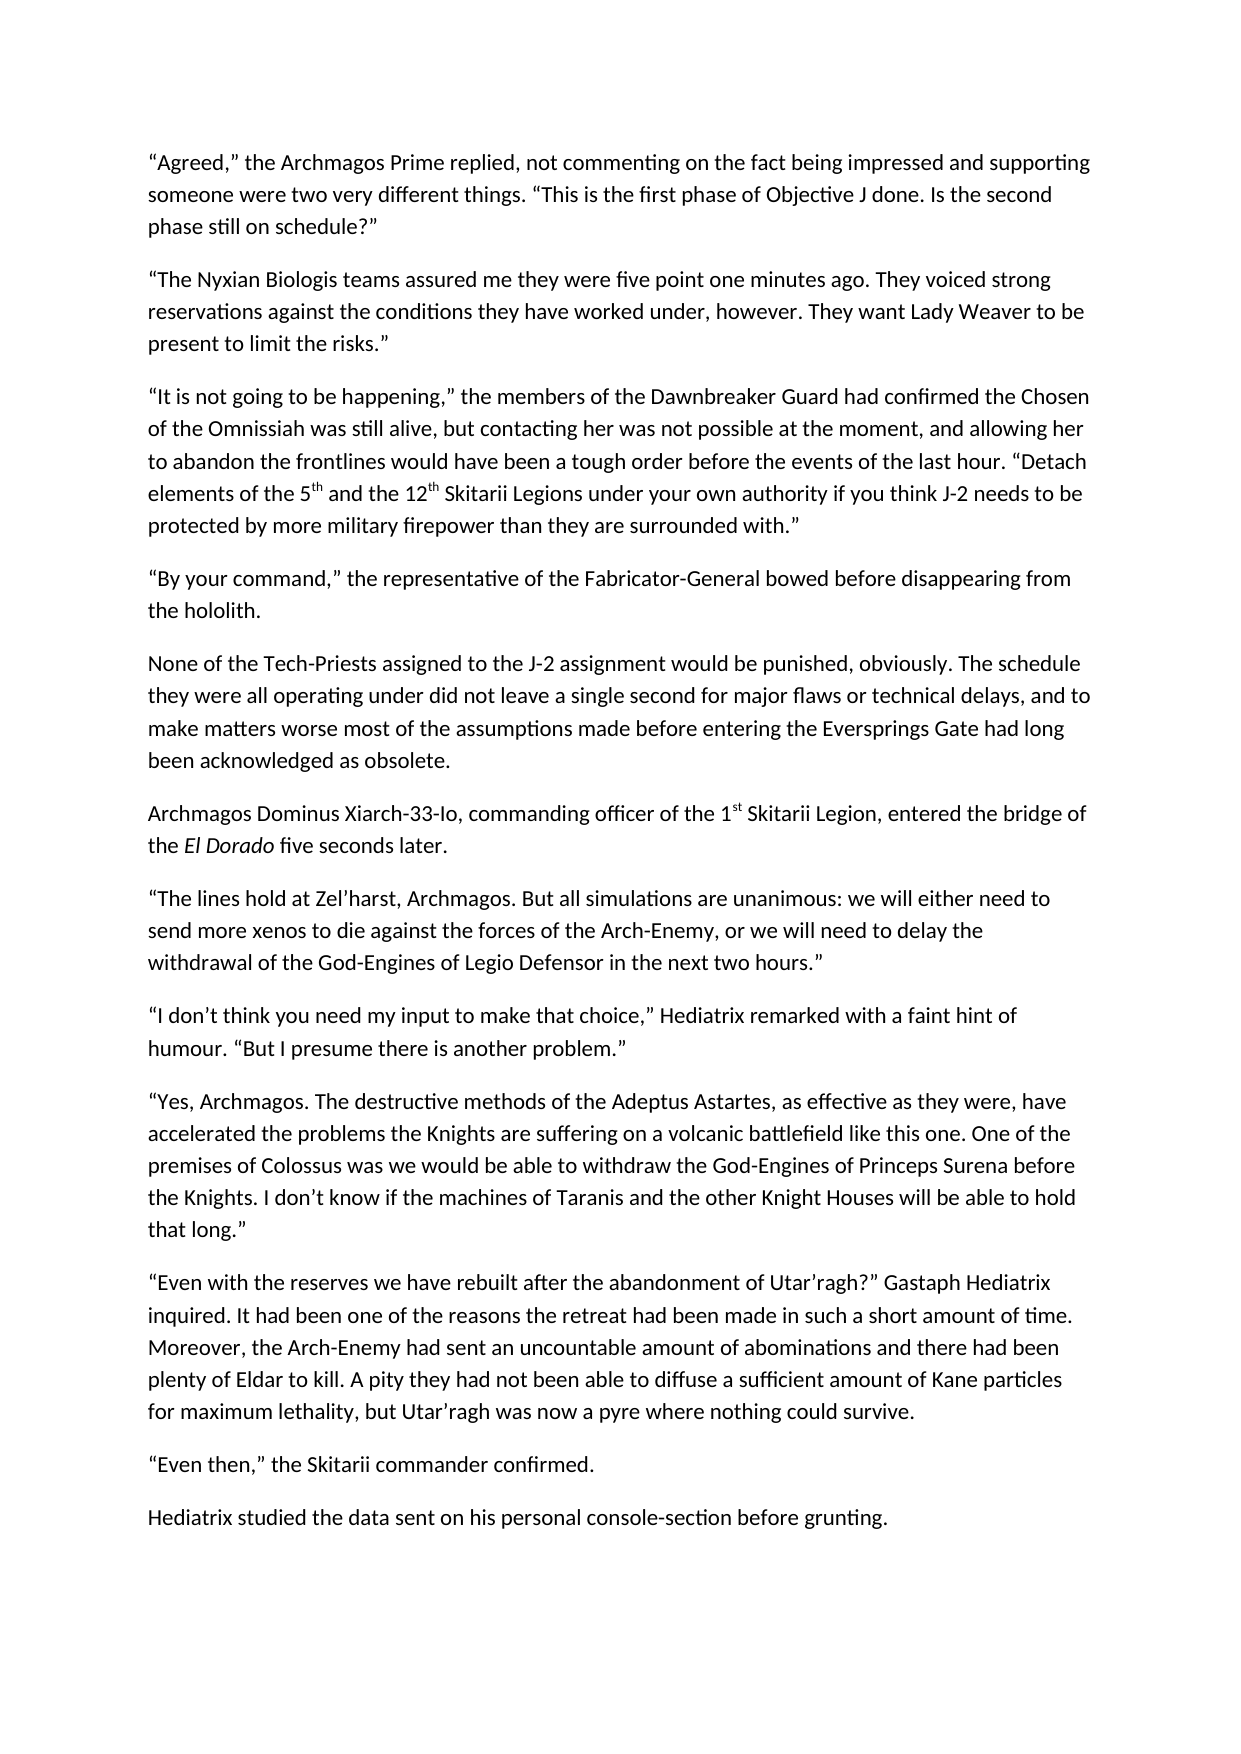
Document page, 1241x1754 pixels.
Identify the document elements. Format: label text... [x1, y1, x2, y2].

text None of the Tech-Priests assigned to the J-2 assignment would be punished, obviously. The schedule they were all operating under did not leave a single second for major flaws or technical delays, and to make matters worse most of the assumptions made before entering the Eversprings Gate had long been acknowledged as obsolete. [148, 649, 1093, 774]
text Archmagos Dominus Xiarch-33-Io, commanding officer of the 1st Skitarii Legion, entered the bridge of the El Dorado five seconds later. [148, 799, 1093, 859]
text “I don’t think you need my input to make that choice,” Hediatrix remarked with a faint hint of humour. “But I presume there is another problem.” [148, 1002, 1093, 1062]
text “Agreed,” the Archmagos Prime replied, not commenting on the fact being impressed and supporting someone were two very different things. “This is the first phase of Objective J done. Is the second phase still on schedule?” [148, 148, 1093, 240]
text Hediatrix studied the data sent on his personal console-section before grunting. [148, 1503, 1093, 1531]
text “Yes, Archmagos. The destructive methods of the Adeptus Astartes, as effective as they were, have accelerated the problems the Knights are suffering on a volcanic battlefield like this one. One of the premises of Colossus was we would be able to withdraw the God-Engines of Princeps Surena before the Knights. I don’t know if the machines of Taranis and the other Knight Houses will be able to hold that long.” [148, 1087, 1093, 1243]
text “The lines hold at Zel’harst, Archmagos. But all simulations are unanimous: we will either need to send more xenos to die against the forces of the Arch-Enemy, or we will need to delay the withdrawal of the God-Engines of Legio Defensor in the next two hours.” [148, 884, 1093, 977]
text “It is not going to be happening,” the members of the Dawnbreaker Guard had confirmed the Chosen of the Omnissiah was still alive, but contacting her was not possible at the moment, and allowing her to abandon the frontlines would have been a tough order before the events of the last hour. “Detach elements of the 5th and the 12th Skitarii Legions under your own authority if you think J-2 needs to be protected by more military firepower than they are surrounded with.” [148, 382, 1093, 539]
text “Even then,” the Skitarii commander confirmed. [148, 1450, 1093, 1478]
text “The Nyxian Biologis teams assured me they were five point one minutes ago. They voiced strong reservations against the conditions they have worked under, however. They want Lady Weaver to be present to limit the risks.” [148, 265, 1093, 357]
text “Even with the reserves we have rebuilt after the abandonment of Utar’ragh?” Gastaph Hediatrix inquired. It had been one of the reasons the retreat had been made in such a short amount of time. Moreover, the Arch-Enemy had sent an uncountable amount of abominations and there had been plenty of Eldar to kill. A pity they had not been able to diffuse a sufficient amount of Kane particles for maximum lethality, but Utar’ragh was now a pyre where nothing could survive. [148, 1268, 1093, 1425]
text “By your command,” the representative of the Fabricator-General bowed before disappearing from the hololith. [148, 564, 1093, 624]
